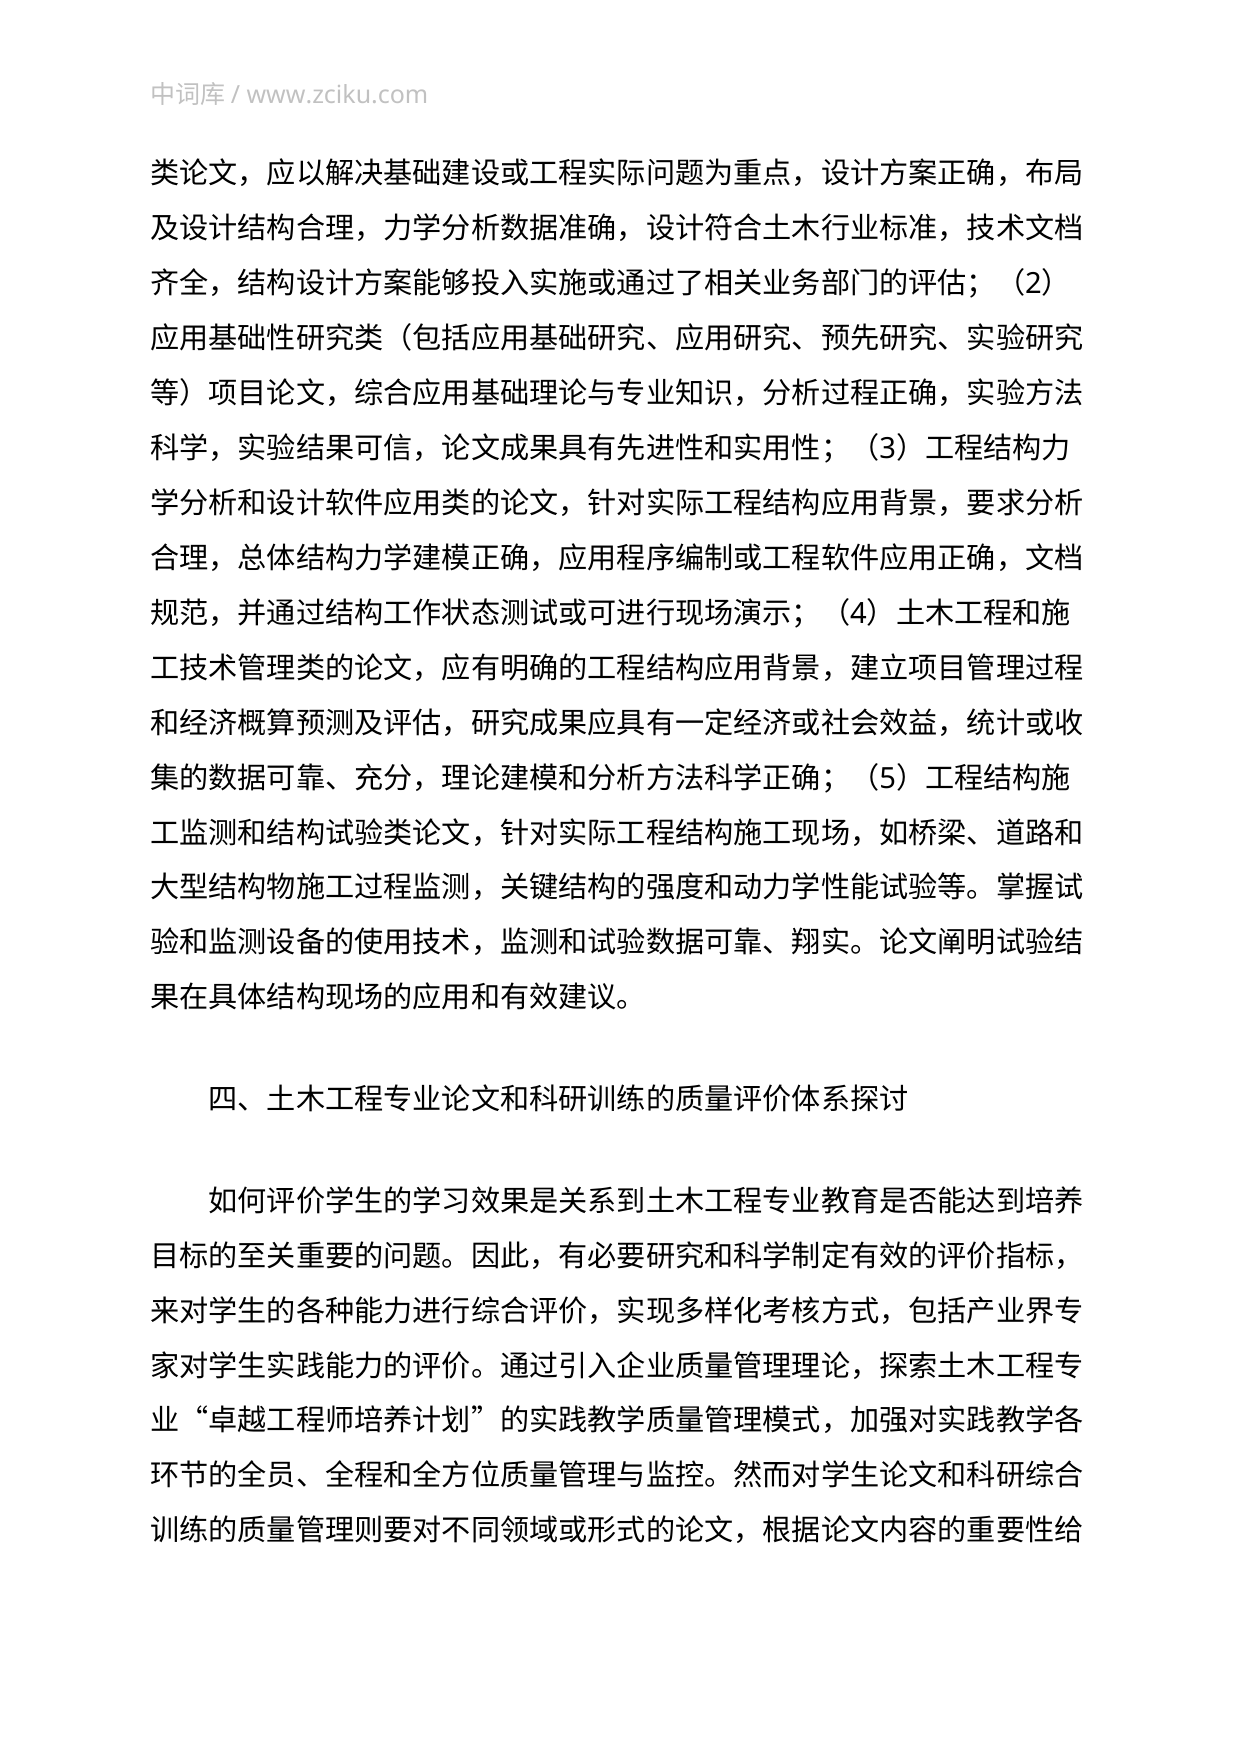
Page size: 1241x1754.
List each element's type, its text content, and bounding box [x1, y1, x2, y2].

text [150, 1177, 1090, 1549]
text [150, 150, 1090, 1016]
text 四、土木工程专业论文和科研训练的质量评价体系探讨 [150, 1076, 1090, 1118]
